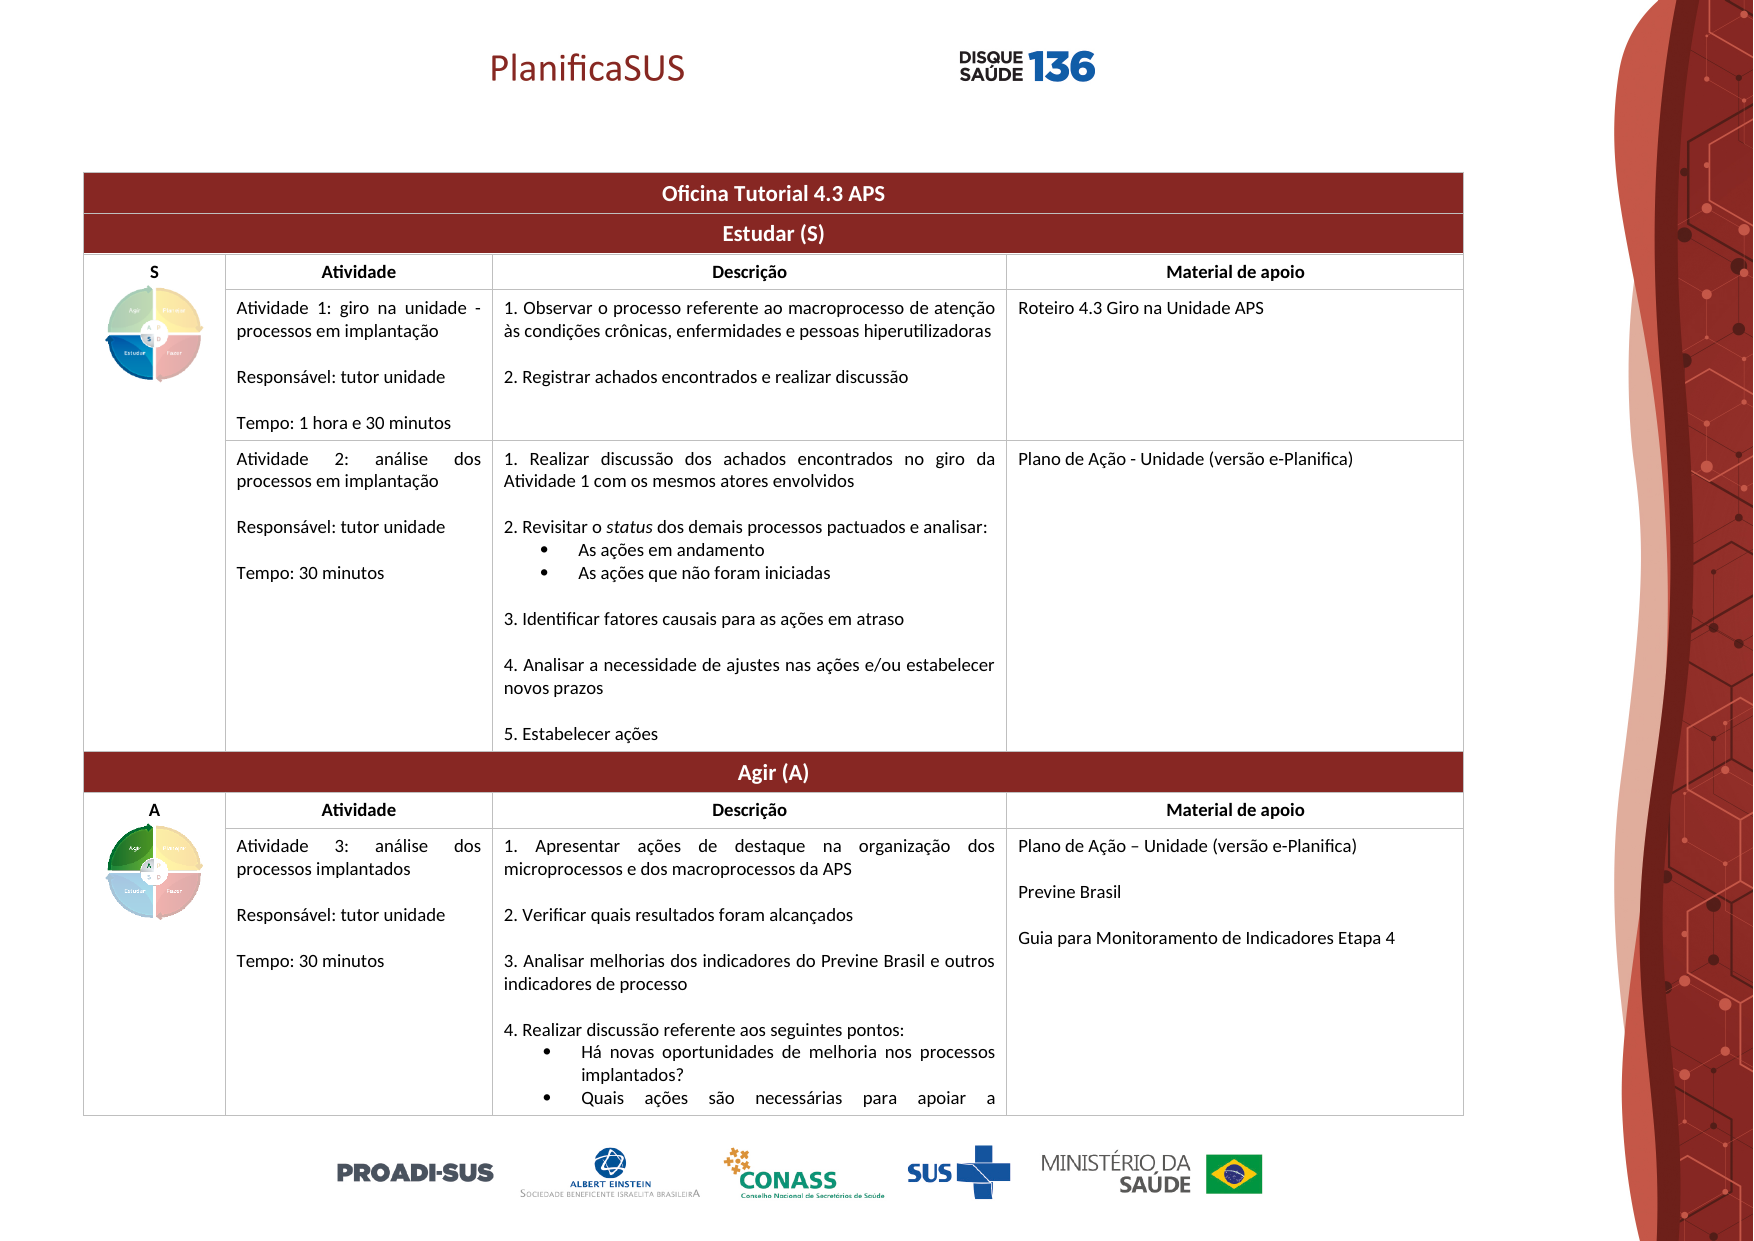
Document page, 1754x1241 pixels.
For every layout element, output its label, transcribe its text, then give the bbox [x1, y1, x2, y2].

table_cell S [84, 255, 225, 751]
table_cell Material de apoio [1007, 255, 1463, 289]
table_cell 1. Realizar discussão dos achados encontrados no giro da Atividade 1 com os mesmos atores envolvidos 2. Revisitar o status dos demais processos pactuados e analisar: As ações em andamento As ações que não foram iniciadas 3. Identificar fatores causais para as ações em atraso 4. Analisar a necessidade de ajustes nas ações e/ou estabelecer novos prazos 5. Estabelecer ações [493, 441, 1006, 751]
table_cell Atividade [226, 255, 492, 289]
table_cell Agir (A) [84, 752, 1463, 792]
picture [103, 283, 205, 384]
table_cell Roteiro 4.3 Giro na Unidade APS [1007, 290, 1463, 440]
table_header Oficina Tutorial 4.3 APS [84, 173, 1463, 213]
table_cell Atividade 1: giro na unidade - processos em implantação Responsável: tutor unidade Tempo: 1 hora e 30 minutos [226, 290, 492, 440]
table_cell Atividade 2: análise dos processos em implantação Responsável: tutor unidade Tempo: 30 minutos [226, 441, 492, 751]
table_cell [226, 829, 492, 1115]
table_cell Atividade [226, 793, 492, 827]
table_cell Estudar (S) [84, 214, 1463, 253]
picture [334, 0, 1753, 1241]
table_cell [493, 829, 1006, 1115]
table_cell Descrição [493, 793, 1006, 827]
table_cell Descrição [493, 255, 1006, 289]
table_cell 1. Observar o processo referente ao macroprocesso de atenção às condições crônicas, enfermidades e pessoas hiperutilizadoras 2. Registrar achados encontrados e realizar discussão [493, 290, 1006, 440]
table_cell Plano de Ação - Unidade (versão e-Planifica) [1007, 441, 1463, 751]
table_cell Material de apoio [1007, 793, 1463, 827]
picture [103, 821, 205, 922]
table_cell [1007, 829, 1463, 1115]
table_cell A [84, 793, 225, 1115]
